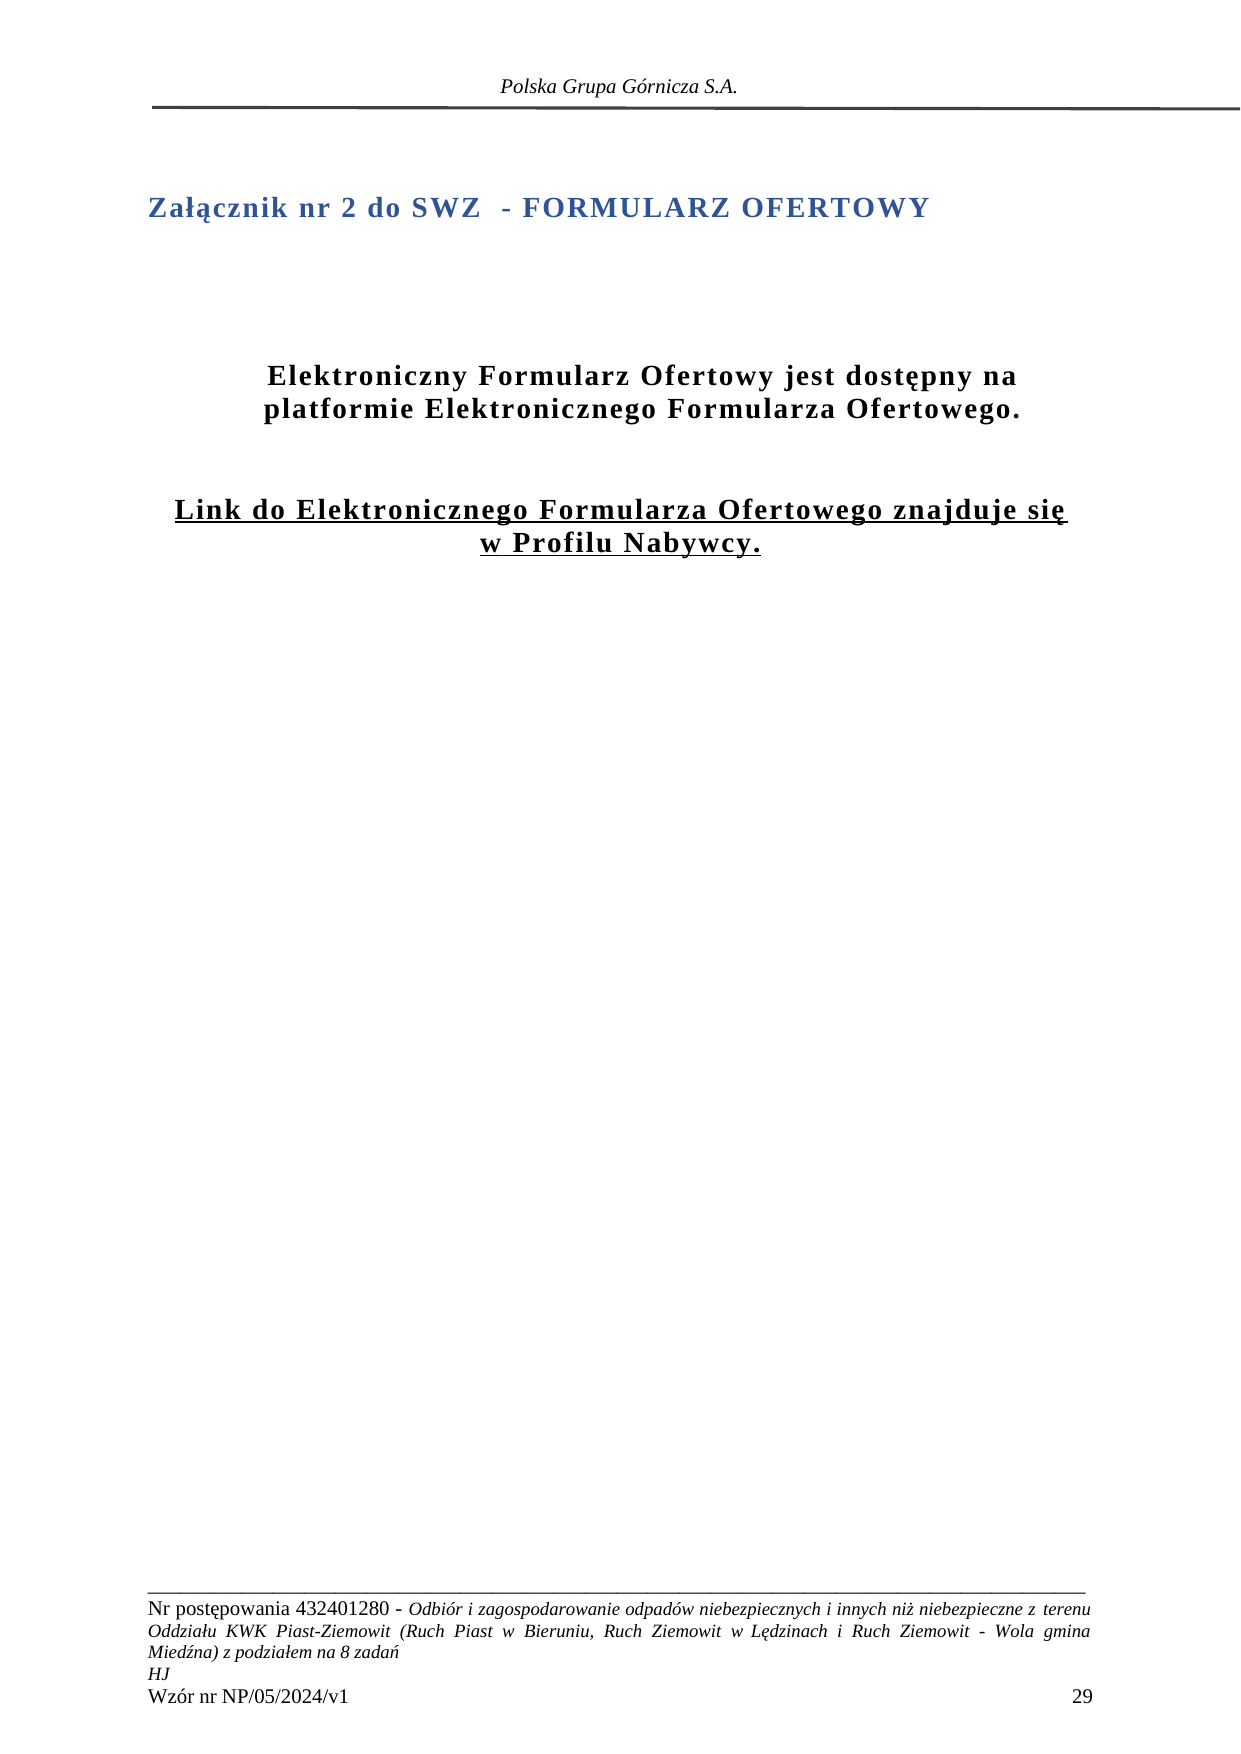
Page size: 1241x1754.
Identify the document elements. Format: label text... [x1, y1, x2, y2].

text Załącznik nr 2 do SWZ - FORMULARZ OFERTOWY [148, 190, 1093, 224]
text Link do Elektronicznego Formularza Ofertowego znajduje się w Profilu Nabywcy. [148, 492, 1093, 559]
text Elektroniczny Formularz Ofertowy jest dostępny na platformie Elektronicznego Formularza Ofertowego. [192, 358, 1093, 425]
